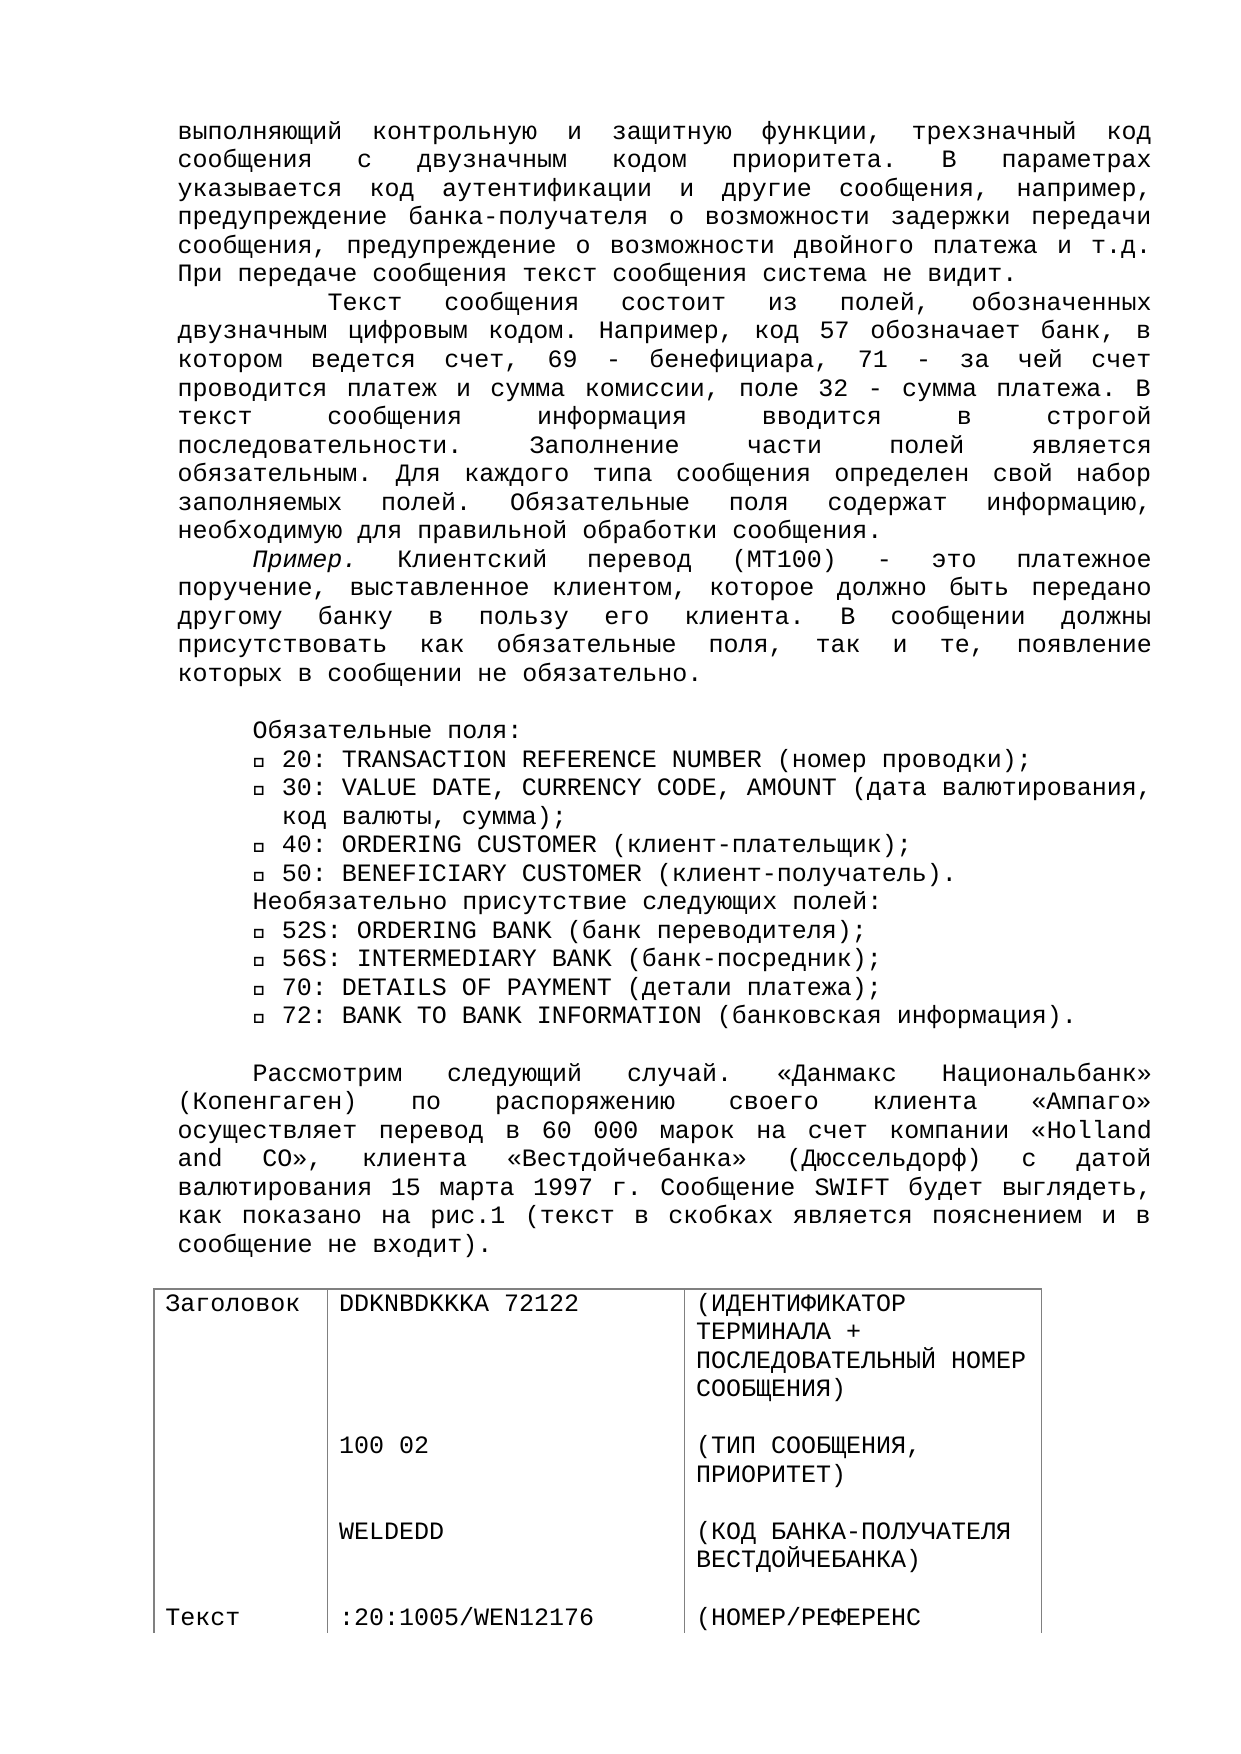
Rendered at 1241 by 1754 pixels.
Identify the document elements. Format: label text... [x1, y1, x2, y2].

list 40: ORDERING CUSTOMER (клиент-плательщик); [252, 832, 1152, 860]
table_header Заголовок [155, 1290, 327, 1604]
table_header (ИДЕНТИФИКАТОР ТЕРМИНАЛА + ПОСЛЕДОВАТЕЛЬНЫЙ НОМЕР СООБЩЕНИЯ) (ТИП СООБЩЕНИЯ, ПРИОРИТЕТ) (КОД БАНКА-ПОЛУЧАТЕЛЯ ВЕСТДОЙЧЕБАНКА) [685, 1290, 1041, 1604]
list Обязательные поля: [177, 717, 1152, 746]
list 72: BANK TO BANK INFORMATION (банковская информация). [252, 1003, 1152, 1031]
list 20: TRANSACTION REFERENCE NUMBER (номер проводки); [252, 746, 1152, 774]
table_cell Текст [155, 1604, 327, 1632]
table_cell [685, 1604, 1041, 1632]
list Рассмотрим следующий случай. «Данмакс Национальбанк» (Копенгаген) по распоряжению своего клиента «Ампаго» осуществляет перевод в 60 000 марок на счет компании «Holland and CO», клиента «Вестдойчебанка» (Дюссельдорф) с датой валютирования 15 марта 1997 г. Сообщение SWIFT будет выглядеть, как показано на рис.1 (текст в скобках является пояснением и в сообщение не входит). [177, 1060, 1152, 1260]
list Пример. Клиентский перевод (МТ100) - это платежное поручение, выставленное клиентом, которое должно быть передано другому банку в пользу его клиента. В сообщении должны присутствовать как обязательные поля, так и те, появление которых в сообщении не обязательно. [177, 546, 1152, 689]
list 70: DETAILS OF PAYMENT (детали платежа); [252, 974, 1152, 1003]
list 50: BENEFICIARY CUSTOMER (клиент-получатель). [252, 860, 1152, 889]
list Текст сообщения состоит из полей, обозначенных двузначным цифровым кодом. Например, код 57 обозначает банк, в котором ведется счет, 69 - бенефициара, 71 - за чей счет проводится платеж и сумма комиссии, поле 32 - сумма платежа. В текст сообщения информация вводится в строгой последовательности. Заполнение части полей является обязательным. Для каждого типа сообщения определен свой набор заполняемых полей. Обязательные поля содержат информацию, необходимую для правильной обработки сообщения. [177, 289, 1152, 546]
list 52S: ORDERING BANK (банк переводителя); [252, 917, 1152, 946]
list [177, 118, 1152, 289]
table_header DDKNBDKKKA 72122 100 02 WELDEDD [328, 1290, 684, 1604]
list Необязательно присутствие следующих полей: [252, 889, 1152, 917]
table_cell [328, 1604, 684, 1632]
list 30: VALUE DATE, CURRENCY CODE, AMOUNT (дата валютирования, код валюты, сумма); [252, 774, 1152, 832]
list 56S: INTERMEDIARY BANK (банк-посредник); [252, 946, 1152, 974]
